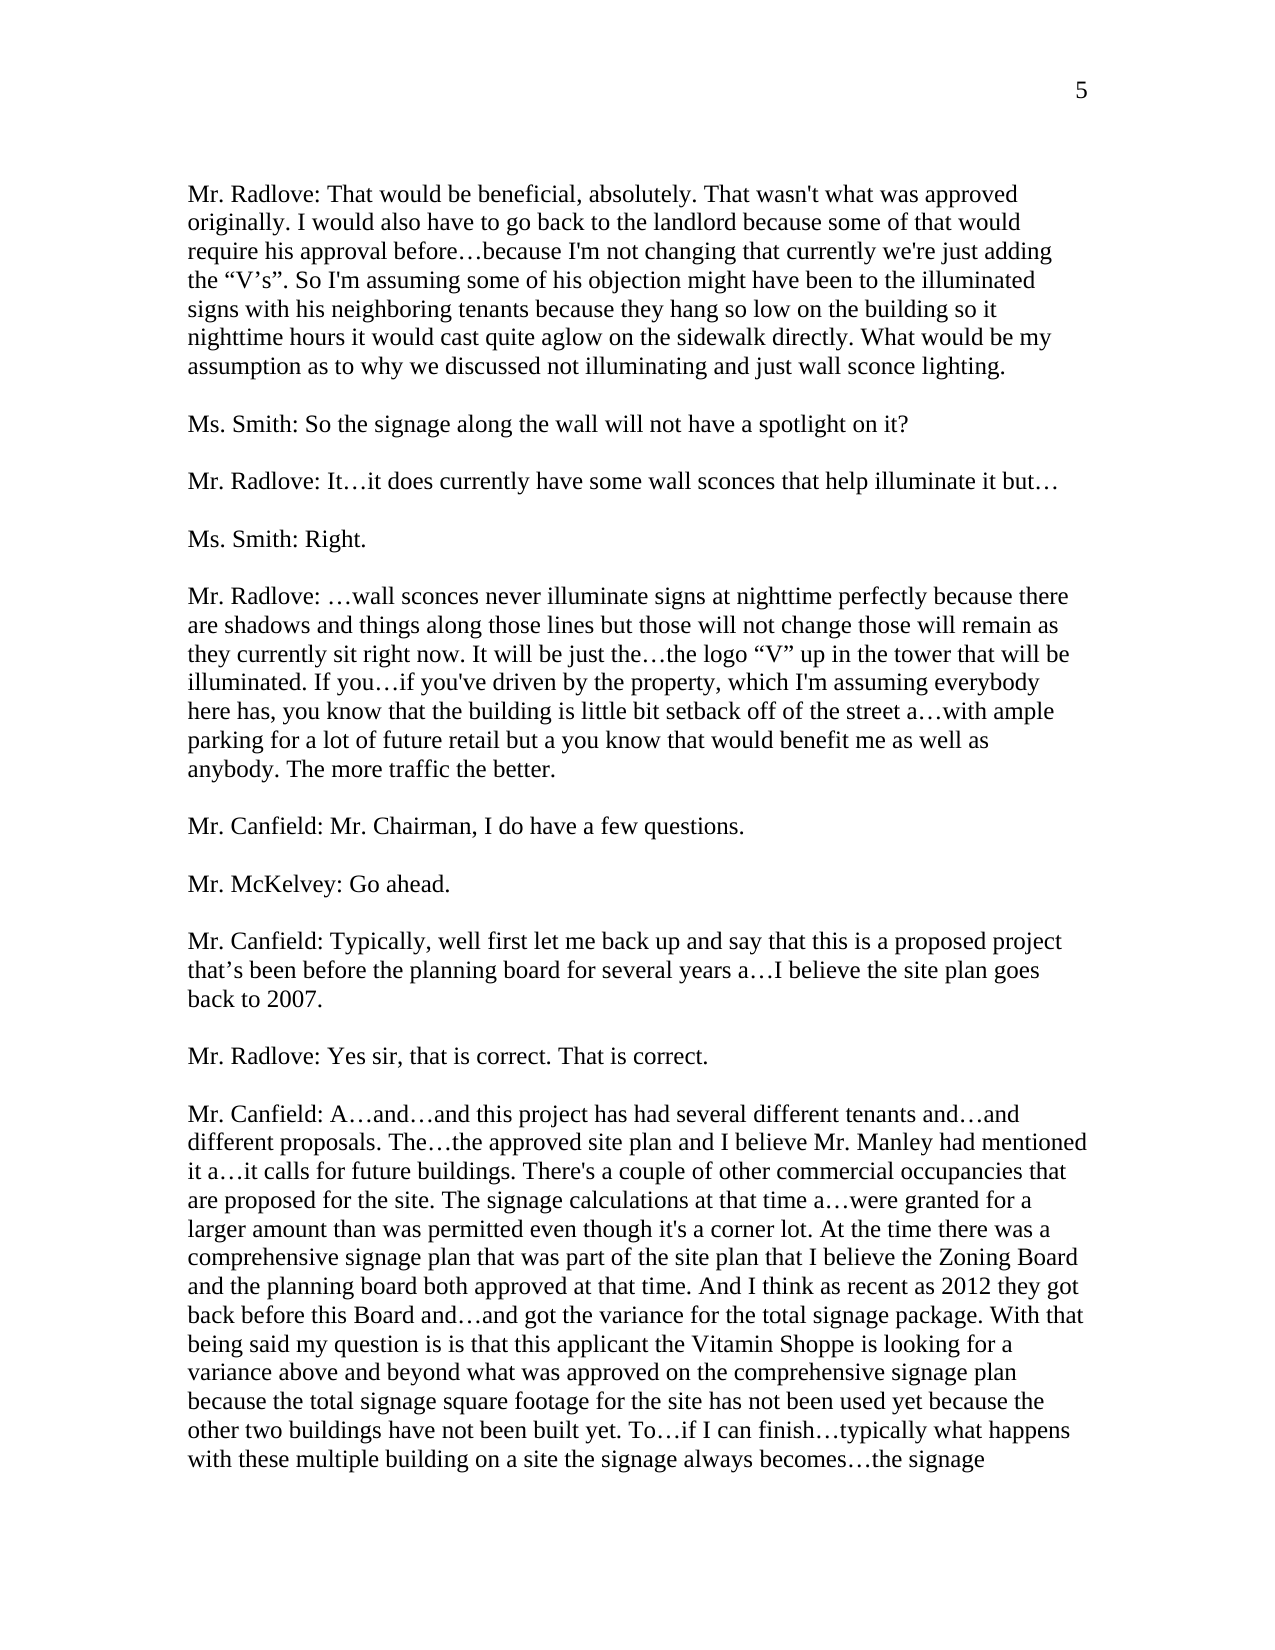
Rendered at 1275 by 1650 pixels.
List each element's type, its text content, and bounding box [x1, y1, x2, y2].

text Ms. Smith: So the signage along the wall will not have a spotlight on it? [187, 409, 1087, 437]
text Mr. Radlove: Yes sir, that is correct. That is correct. [187, 1041, 1087, 1070]
text Mr. Canfield: Typically, well first let me back up and say that this is a proposed project that’s been before the planning board for several years a…I believe the site plan goes back to 2007. [187, 926, 1087, 1012]
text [187, 1099, 1087, 1472]
text Mr. Canfield: Mr. Chairman, I do have a few questions. [187, 811, 1087, 840]
text Ms. Smith: Right. [187, 524, 1087, 552]
text Mr. Radlove: That would be beneficial, absolutely. That wasn't what was approved originally. I would also have to go back to the landlord because some of that would require his approval before…because I'm not changing that currently we're just adding the “V’s”. So I'm assuming some of his objection might have been to the illuminated signs with his neighboring tenants because they hang so low on the building so it nighttime hours it would cast quite aglow on the sidewalk directly. What would be my assumption as to why we discussed not illuminating and just wall sconce lighting. [187, 179, 1087, 380]
text Mr. Radlove: …wall sconces never illuminate signs at nighttime perfectly because there are shadows and things along those lines but those will not change those will remain as they currently sit right now. It will be just the…the logo “V” up in the tower that will be illuminated. If you…if you've driven by the property, which I'm assuming everybody here has, you know that the building is little bit setback off of the street a…with ample parking for a lot of future retail but a you know that would benefit me as well as anybody. The more traffic the better. [187, 581, 1087, 782]
text Mr. Radlove: It…it does currently have some wall sconces that help illuminate it but… [187, 466, 1087, 495]
text Mr. McKelvey: Go ahead. [187, 869, 1087, 897]
